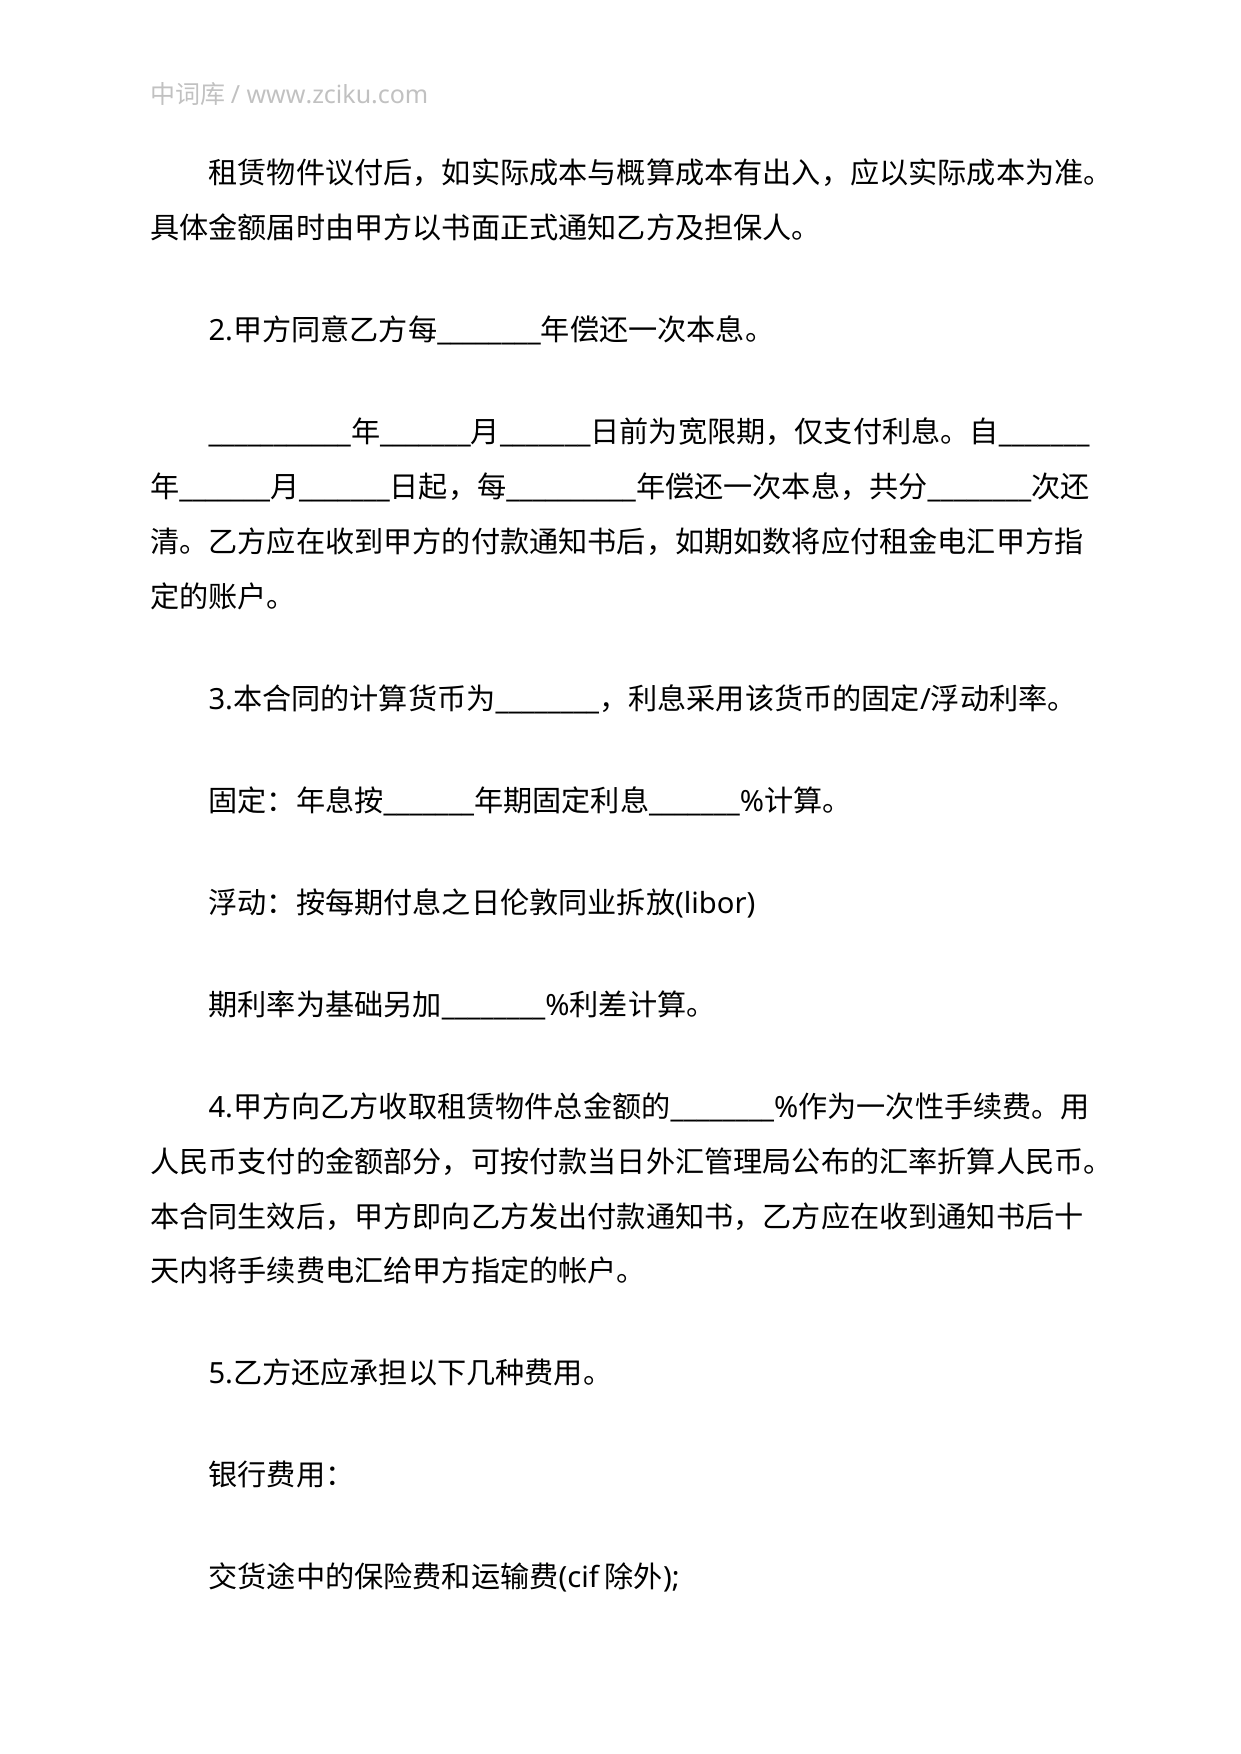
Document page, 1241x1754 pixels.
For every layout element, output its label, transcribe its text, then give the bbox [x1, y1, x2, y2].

text 3.本合同的计算货币为________，利息采用该货币的固定/浮动利率。 [150, 675, 1090, 718]
text 2.甲方同意乙方每________年偿还一次本息。 [150, 307, 1090, 349]
text 期利率为基础另加________%利差计算。 [150, 981, 1090, 1024]
text 5.乙方还应承担以下几种费用。 [150, 1350, 1090, 1392]
text 交货途中的保险费和运输费(cif除外); [150, 1553, 1090, 1596]
text 银行费用： [150, 1452, 1090, 1494]
text 租赁物件议付后，如实际成本与概算成本有出入，应以实际成本为准。具体金额届时由甲方以书面正式通知乙方及担保人。 [150, 150, 1090, 247]
text 4.甲方向乙方收取租赁物件总金额的________%作为一次性手续费。用人民币支付的金额部分，可按付款当日外汇管理局公布的汇率折算人民币。本合同生效后，甲方即向乙方发出付款通知书，乙方应在收到通知书后十天内将手续费电汇给甲方指定的帐户。 [150, 1083, 1090, 1290]
text 固定：年息按_______年期固定利息_______%计算。 [150, 777, 1090, 820]
text ___________年_______月_______日前为宽限期，仅支付利息。自_______年_______月_______日起，每__________年偿还一次本息，共分________次还清。乙方应在收到甲方的付款通知书后，如期如数将应付租金电汇甲方指定的账户。 [150, 409, 1090, 616]
text 浮动：按每期付息之日伦敦同业拆放(libor) [150, 879, 1090, 922]
